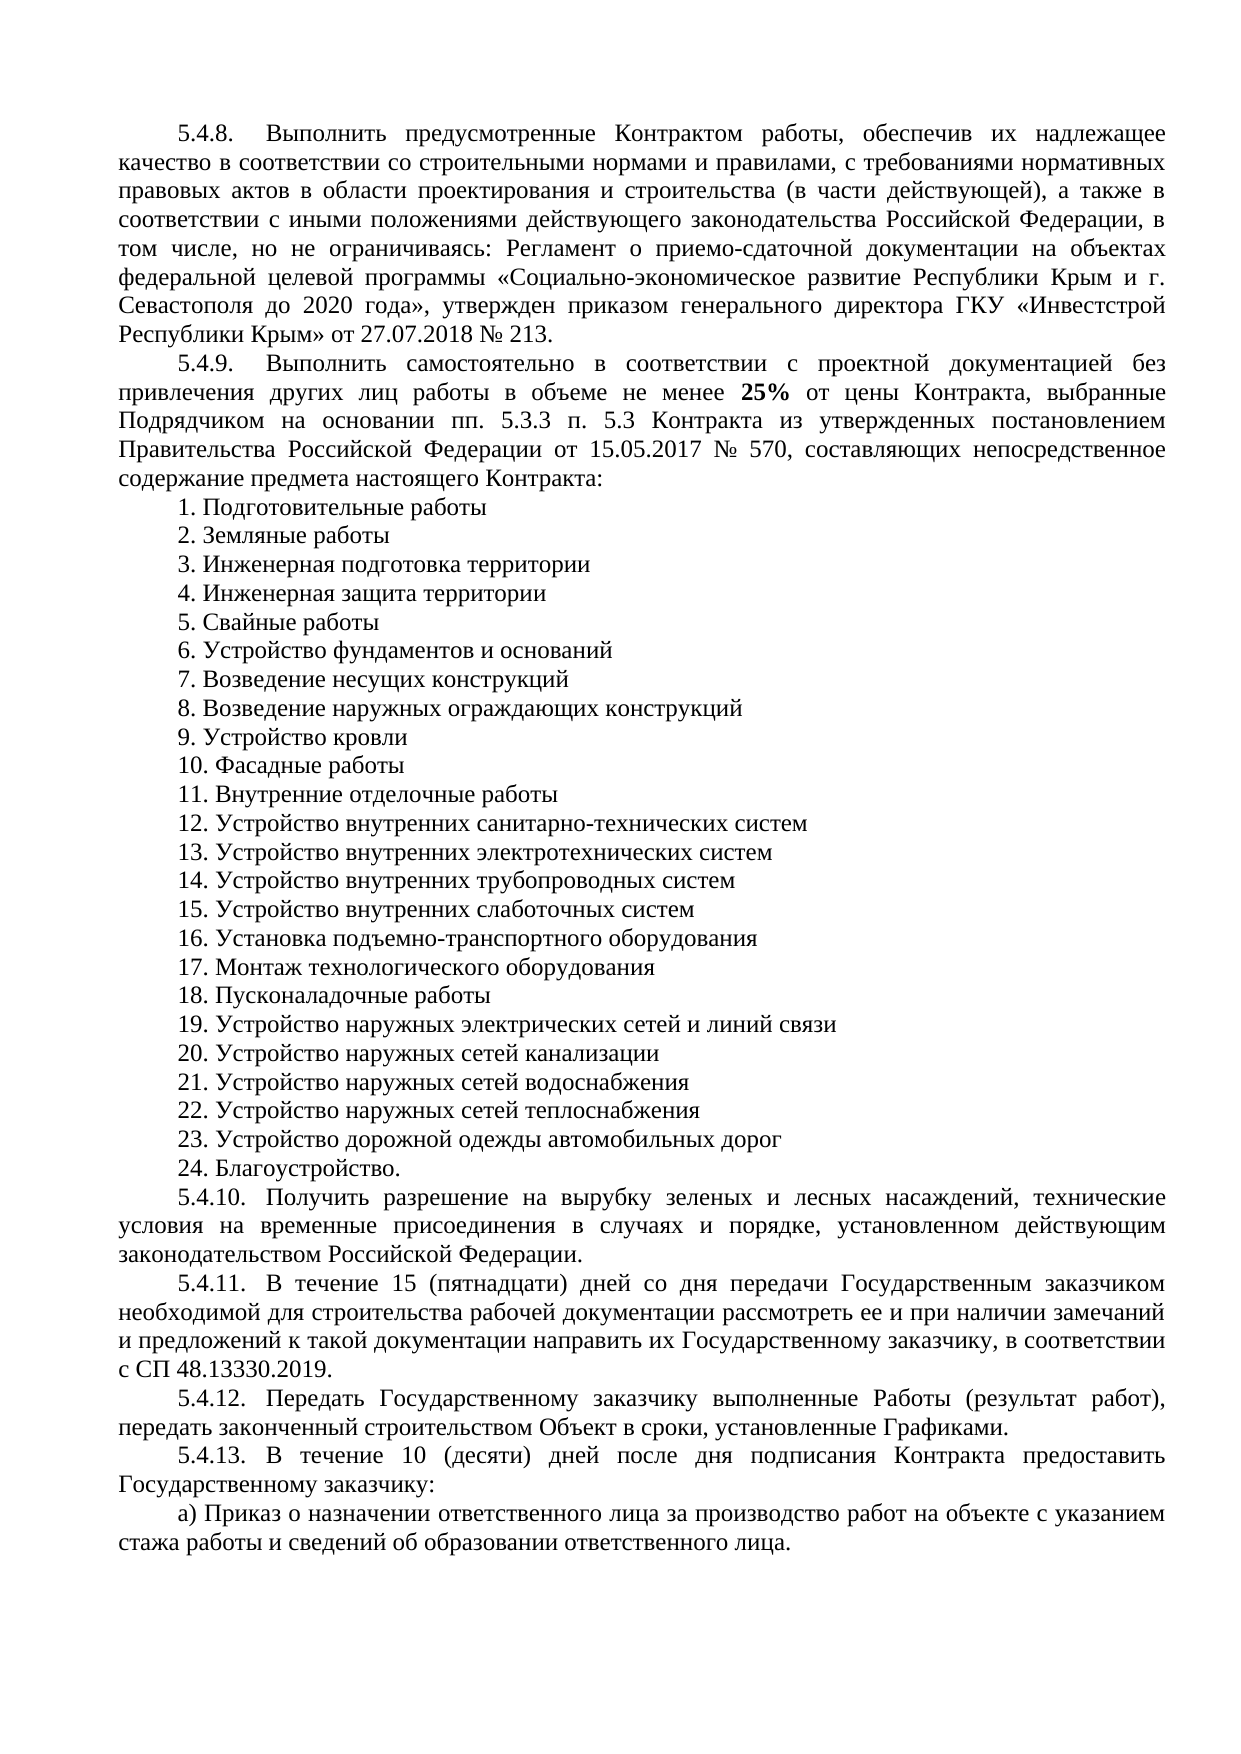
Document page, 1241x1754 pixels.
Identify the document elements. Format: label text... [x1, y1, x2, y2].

text 3. Инженерная подготовка территории [118, 549, 1167, 578]
list В течение 15 (пятнадцати) дней со дня передачи Государственным заказчиком необходимой для строительства рабочей документации рассмотреть ее и при наличии замечаний и предложений к такой документации направить их Государственному заказчику, в соответствии с СП 48.13330.2019. [118, 1268, 1167, 1383]
text 20. Устройство наружных сетей канализации [118, 1038, 1167, 1067]
list В течение 10 (десяти) дней после дня подписания Контракта предоставить Государственному заказчику: [118, 1441, 1167, 1498]
text 6. Устройство фундаментов и оснований [118, 636, 1167, 664]
text 17. Монтаж технологического оборудования [118, 952, 1167, 981]
text 23. Устройство дорожной одежды автомобильных дорог [118, 1124, 1167, 1153]
list Выполнить самостоятельно в соответствии с проектной документацией без привлечения других лиц работы в объеме не менее 25% от цены Контракта, выбранные Подрядчиком на основании пп. 5.3.3 п. 5.3 Контракта из утвержденных постановлением Правительства Российской Федерации от 15.05.2017 № 570, составляющих непосредственное содержание предмета настоящего Контракта: [118, 348, 1167, 492]
text 8. Возведение наружных ограждающих конструкций [118, 693, 1167, 722]
text 11. Внутренние отделочные работы [118, 779, 1167, 808]
text 2. Земляные работы [118, 521, 1167, 549]
text 4. Инженерная защита территории [118, 578, 1167, 607]
text 12. Устройство внутренних санитарно-технических систем [118, 808, 1167, 837]
text 9. Устройство кровли [118, 722, 1167, 751]
list Получить разрешение на вырубку зеленых и лесных насаждений, технические условия на временные присоединения в случаях и порядке, установленном действующим законодательством Российской Федерации. [118, 1182, 1167, 1268]
list Передать Государственному заказчику выполненные Работы (результат работ), передать законченный строительством Объект в сроки, установленные Графиками. [118, 1383, 1167, 1441]
text а) Приказ о назначении ответственного лица за производство работ на объекте с указанием стажа работы и сведений об образовании ответственного лица. [118, 1498, 1167, 1556]
text 16. Установка подъемно-транспортного оборудования [118, 923, 1167, 952]
text 13. Устройство внутренних электротехнических систем [118, 837, 1167, 866]
text 5. Свайные работы [118, 607, 1167, 636]
text 19. Устройство наружных электрических сетей и линий связи [118, 1009, 1167, 1038]
text 10. Фасадные работы [118, 751, 1167, 779]
text 24. Благоустройство. [118, 1153, 1167, 1182]
text 22. Устройство наружных сетей теплоснабжения [118, 1096, 1167, 1124]
text 1. Подготовительные работы [118, 492, 1167, 521]
text 7. Возведение несущих конструкций [118, 664, 1167, 693]
list Выполнить предусмотренные Контрактом работы, обеспечив их надлежащее качество в соответствии со строительными нормами и правилами, с требованиями нормативных правовых актов в области проектирования и строительства (в части действующей), а также в соответствии с иными положениями действующего законодательства Российской Федерации, в том числе, но не ограничиваясь: Регламент о приемо-сдаточной документации на объектах федеральной целевой программы «Социально-экономическое развитие Республики Крым и г. Севастополя до 2020 года», утвержден приказом генерального директора ГКУ «Инвестстрой Республики Крым» от 27.07.2018 № 213. [118, 118, 1167, 348]
text 21. Устройство наружных сетей водоснабжения [118, 1067, 1167, 1096]
text 18. Пусконаладочные работы [118, 981, 1167, 1009]
text 15. Устройство внутренних слаботочных систем [118, 894, 1167, 923]
text 14. Устройство внутренних трубопроводных систем [118, 866, 1167, 894]
